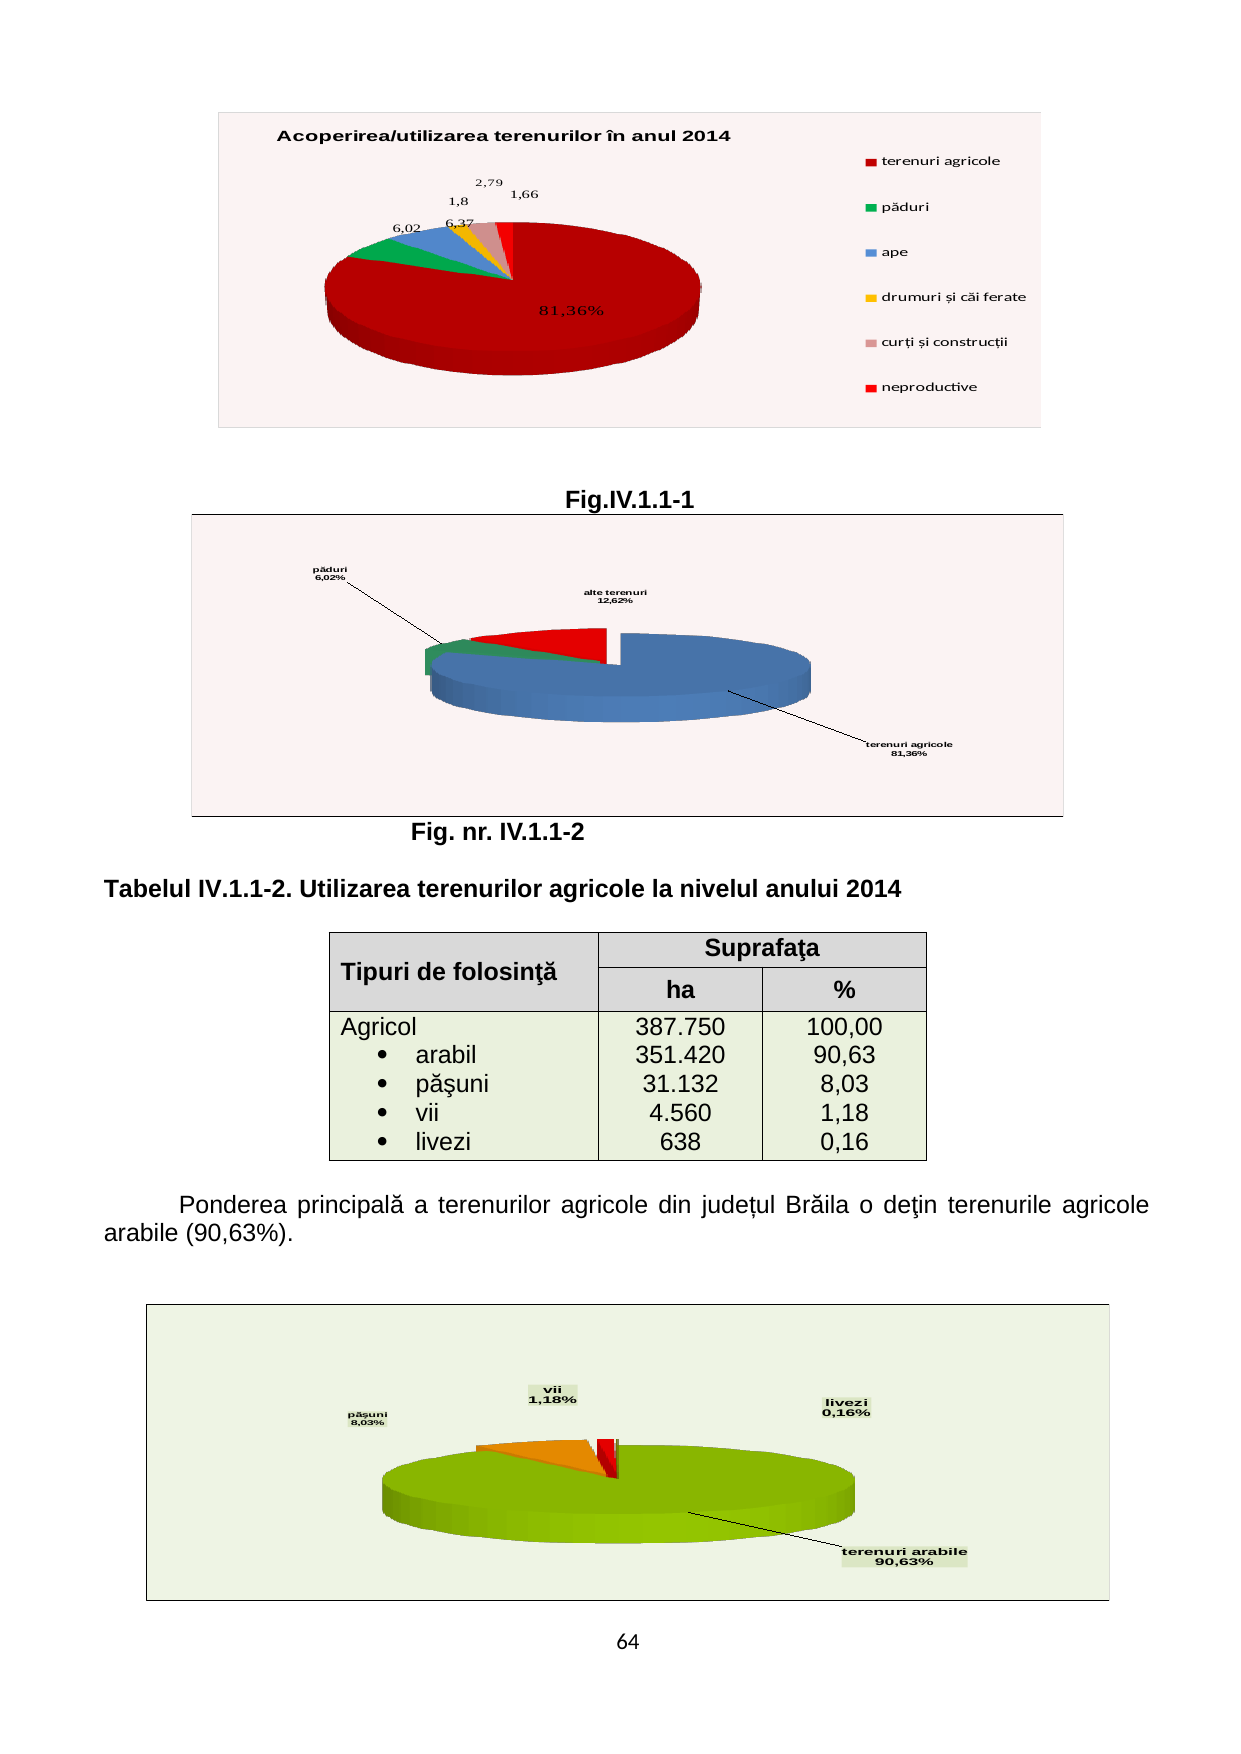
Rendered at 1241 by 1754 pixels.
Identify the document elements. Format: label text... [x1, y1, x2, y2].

text Tabelul IV.1.1-2. Utilizarea terenurilor agricole la nivelul anului 2014 [103, 874, 1152, 903]
text Ponderea principală a terenurilor agricole din județul Brăila o deţin terenurile agricole arabile (90,63%). [103, 1189, 1152, 1247]
subtitle Fig. nr. IV.1.1-2 [334, 817, 1152, 846]
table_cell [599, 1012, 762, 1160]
text Fig.IV.1.1-1 [103, 485, 1156, 514]
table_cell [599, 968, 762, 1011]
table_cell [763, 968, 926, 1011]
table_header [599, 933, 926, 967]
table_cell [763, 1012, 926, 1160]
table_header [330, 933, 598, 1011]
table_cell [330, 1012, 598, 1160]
